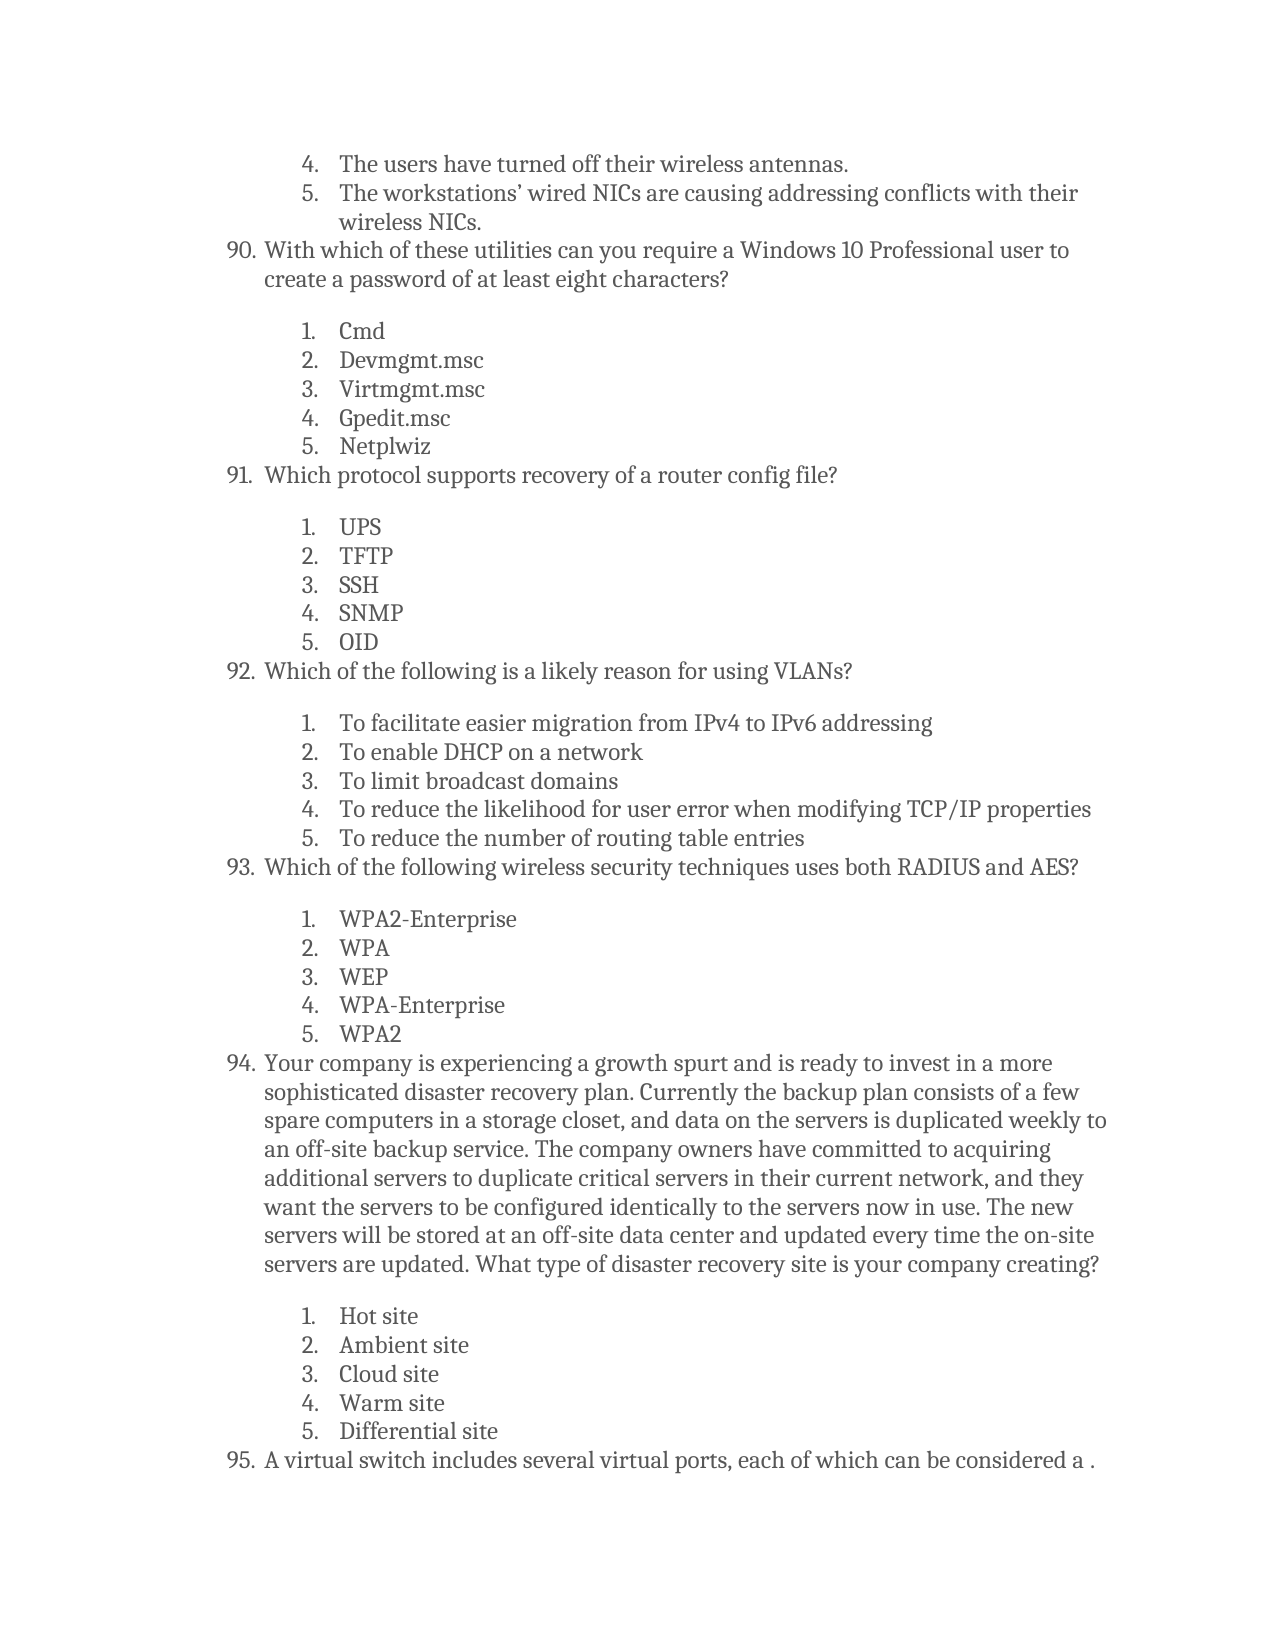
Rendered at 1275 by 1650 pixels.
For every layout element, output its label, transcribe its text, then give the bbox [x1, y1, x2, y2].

list To reduce the number of routing table entries [302, 824, 1125, 853]
list SSH [302, 571, 1125, 599]
list The workstations’ wired NICs are causing addressing conflicts with their wireless NICs. [302, 179, 1125, 236]
list Hot site [302, 1302, 1125, 1331]
list Netplwiz [302, 432, 1125, 461]
list With which of these utilities can you require a Windows 10 Professional user to create a password of at least eight characters? [227, 236, 1125, 294]
list Which of the following is a likely reason for using VLANs? [227, 657, 1125, 686]
list To limit broadcast domains [302, 767, 1125, 795]
list OID [302, 628, 1125, 657]
list WPA-Enterprise [302, 991, 1125, 1020]
list Warm site [302, 1388, 1125, 1417]
list The users have turned off their wireless antennas. [302, 150, 1125, 179]
list UPS [302, 513, 1125, 542]
list Gpedit.msc [302, 403, 1125, 432]
list WPA2-Enterprise [302, 905, 1125, 934]
list A virtual switch includes several virtual ports, each of which can be considered a . [227, 1446, 1125, 1475]
list Which of the following wireless security techniques uses both RADIUS and AES? [227, 853, 1125, 882]
list SNMP [302, 599, 1125, 628]
list WEP [302, 962, 1125, 991]
list Devmgmt.msc [302, 346, 1125, 375]
list WPA2 [302, 1020, 1125, 1049]
list To facilitate easier migration from IPv4 to IPv6 addressing [302, 709, 1125, 738]
list Virtmgmt.msc [302, 375, 1125, 403]
list WPA [302, 934, 1125, 962]
list Which protocol supports recovery of a router config file? [227, 461, 1125, 490]
list Differential site [302, 1417, 1125, 1446]
list To reduce the likelihood for user error when modifying TCP/IP properties [302, 795, 1125, 824]
list Ambient site [302, 1331, 1125, 1360]
list Cloud site [302, 1360, 1125, 1388]
list TFTP [302, 542, 1125, 571]
list Your company is experiencing a growth spurt and is ready to invest in a more sophisticated disaster recovery plan. Currently the backup plan consists of a few spare computers in a storage closet, and data on the servers is duplicated weekly to an off-site backup service. The company owners have committed to acquiring additional servers to duplicate critical servers in their current network, and they want the servers to be configured identically to the servers now in use. The new servers will be stored at an off-site data center and updated every time the on-site servers are updated. What type of disaster recovery site is your company creating? [227, 1049, 1125, 1279]
list Cmd [302, 317, 1125, 346]
list To enable DHCP on a network [302, 738, 1125, 767]
